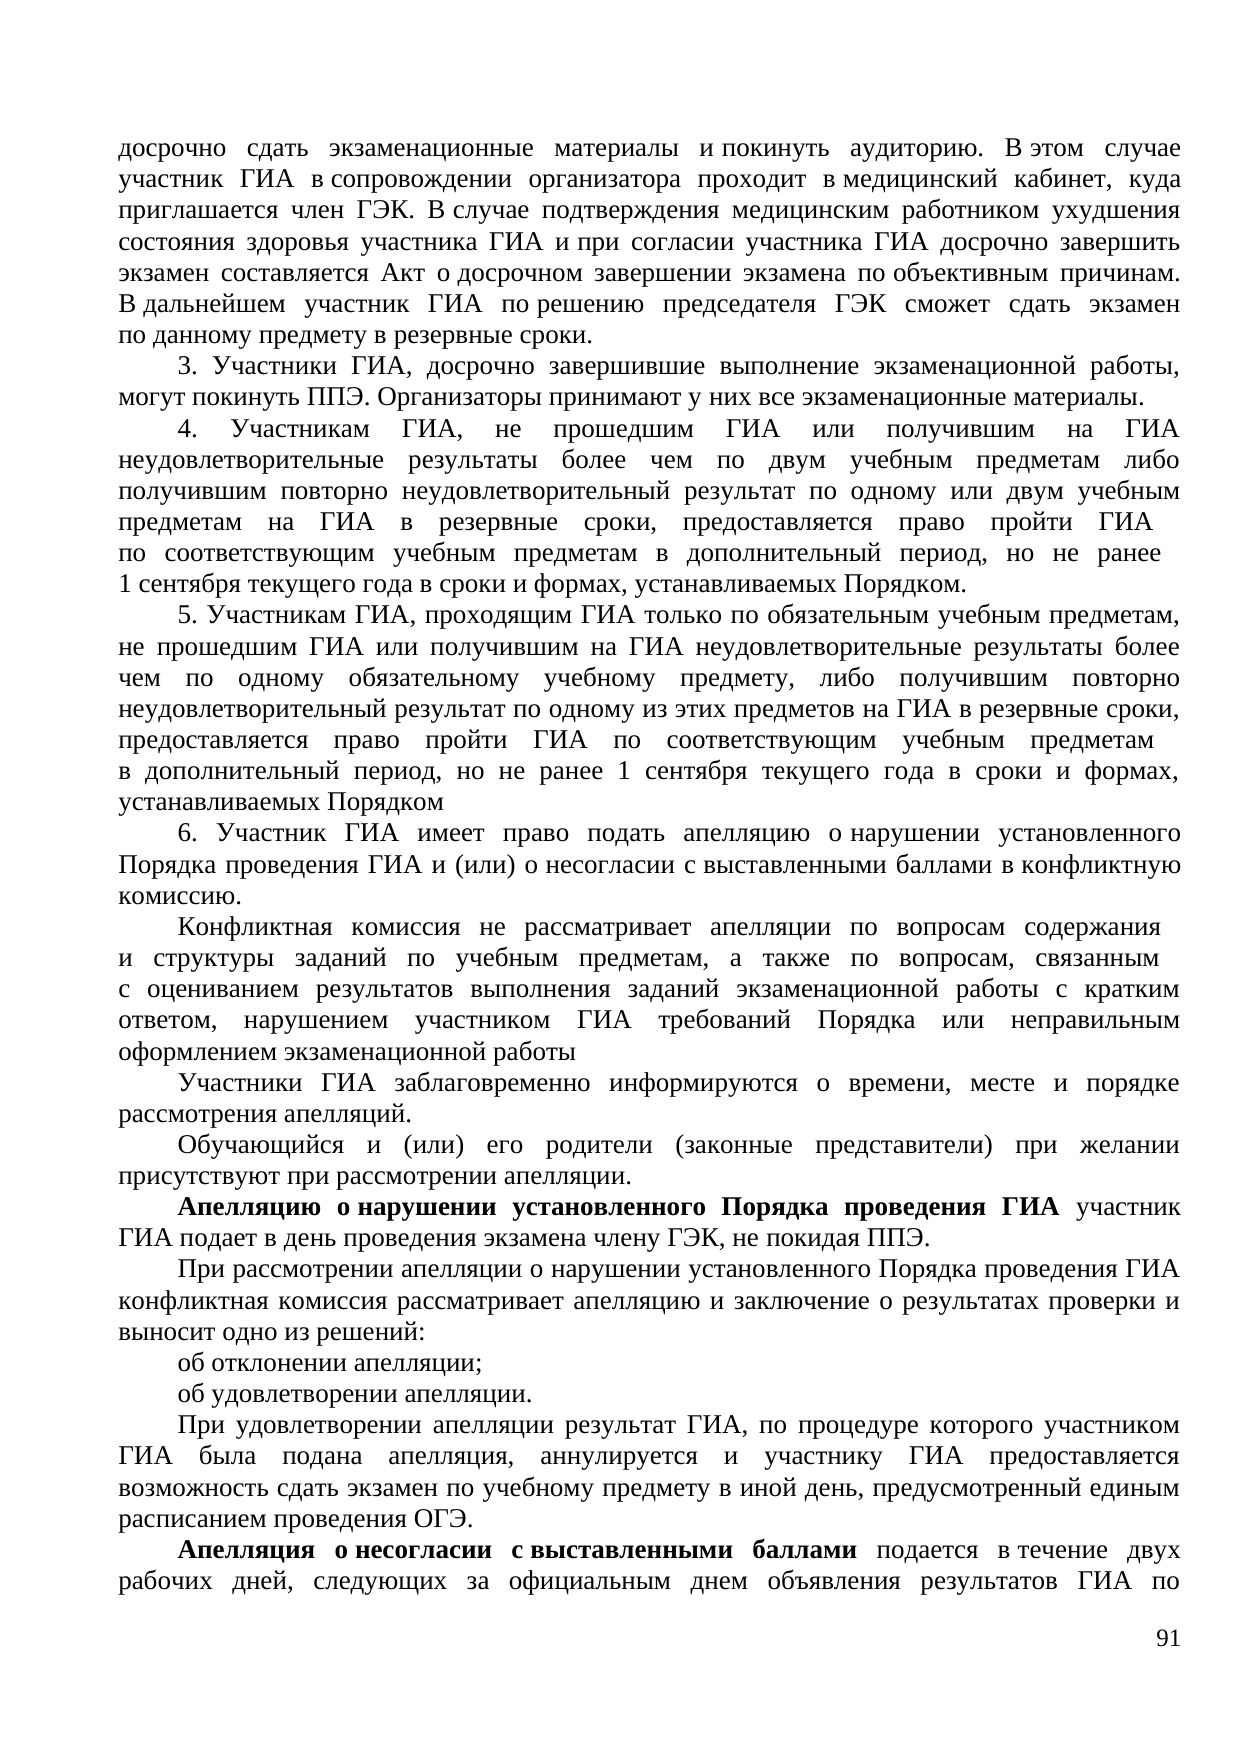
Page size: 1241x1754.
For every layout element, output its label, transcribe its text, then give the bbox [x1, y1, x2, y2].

text 6. Участник ГИА имеет право подать апелляцию о нарушении установленного Порядка проведения ГИА и (или) о несогласии с выставленными баллами в конфликтную комиссию. [118, 817, 1181, 910]
text 3. Участники ГИА, досрочно завершившие выполнение экзаменационной работы, могут покинуть ППЭ. Организаторы принимают у них все экзаменационные материалы. [118, 349, 1181, 412]
text об удовлетворении апелляции. [118, 1377, 1181, 1408]
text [118, 1533, 1181, 1595]
text Конфликтная комиссия не рассматривает апелляции по вопросам содержания и структуры заданий по учебным предметам, а также по вопросам, связанным с оцениванием результатов выполнения заданий экзаменационной работы с кратким ответом, нарушением участником ГИА требований Порядка или неправильным оформлением экзаменационной работы [118, 910, 1181, 1066]
text 5. Участникам ГИА, проходящим ГИА только по обязательным учебным предметам, не прошедшим ГИА или получившим на ГИА неудовлетворительные результаты более чем по одному обязательному учебному предмету, либо получившим повторно неудовлетворительный результат по одному из этих предметов на ГИА в резервные сроки, предоставляется право пройти ГИА по соответствующим учебным предметам в дополнительный период, но не ранее 1 сентября текущего года в сроки и формах, устанавливаемых Порядком [118, 598, 1181, 817]
text При удовлетворении апелляции результат ГИА, по процедуре которого участником ГИА была подана апелляция, аннулируется и участнику ГИА предоставляется возможность сдать экзамен по учебному предмету в иной день, предусмотренный единым расписанием проведения ОГЭ. [118, 1408, 1181, 1533]
text Апелляцию о нарушении установленного Порядка проведения ГИА участник ГИА подает в день проведения экзамена члену ГЭК, не покидая ППЭ. [118, 1190, 1181, 1253]
text об отклонении апелляции; [118, 1346, 1181, 1377]
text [118, 131, 1181, 349]
text Обучающийся и (или) его родители (законные представители) при желании присутствуют при рассмотрении апелляции. [118, 1128, 1181, 1190]
text 4. Участникам ГИА, не прошедшим ГИА или получившим на ГИА неудовлетворительные результаты более чем по двум учебным предметам либо получившим повторно неудовлетворительный результат по одному или двум учебным предметам на ГИА в резервные сроки, предоставляется право пройти ГИА по соответствующим учебным предметам в дополнительный период, но не ранее 1 сентября текущего года в сроки и формах, устанавливаемых Порядком. [118, 412, 1181, 598]
text Участники ГИА заблаговременно информируются о времени, месте и порядке рассмотрения апелляций. [118, 1066, 1181, 1128]
text При рассмотрении апелляции о нарушении установленного Порядка проведения ГИА конфликтная комиссия рассматривает апелляцию и заключение о результатах проверки и выносит одно из решений: [118, 1253, 1181, 1346]
